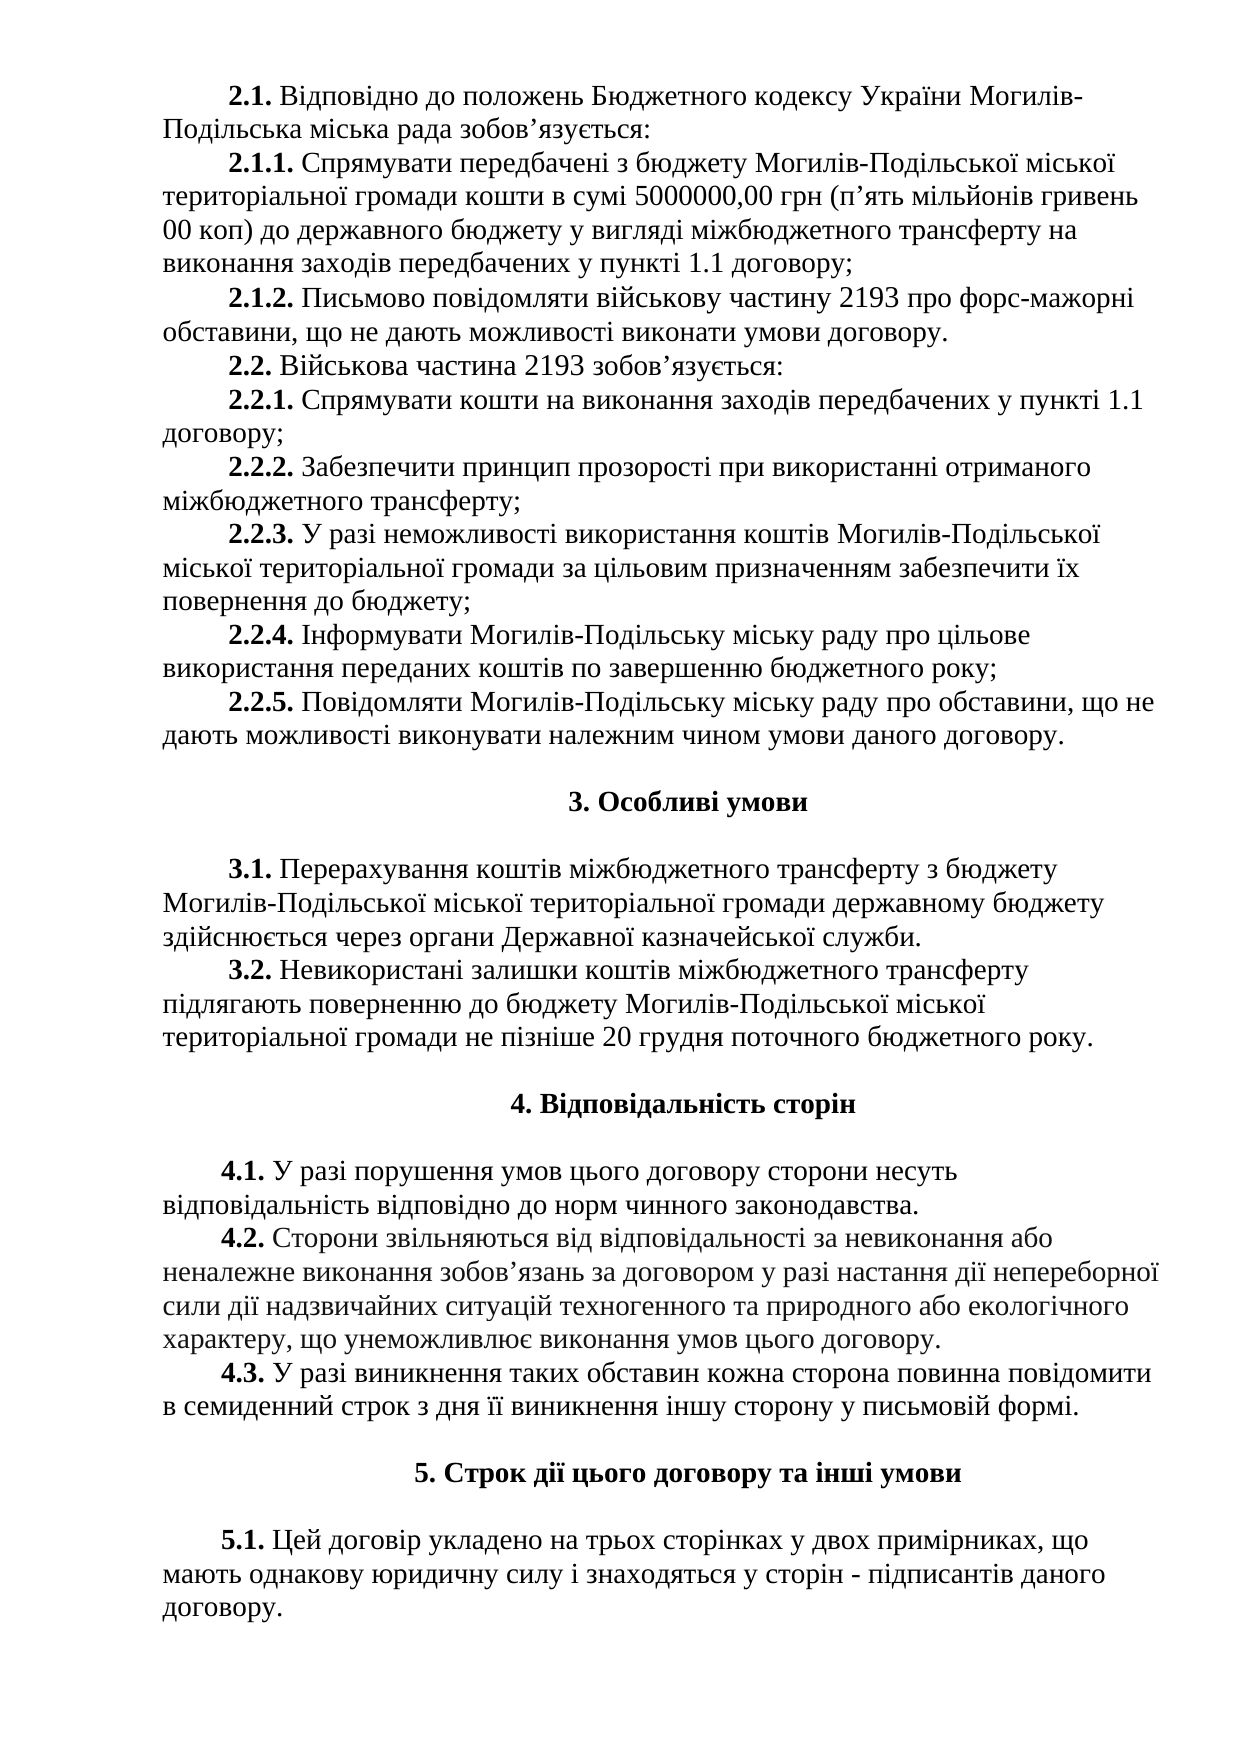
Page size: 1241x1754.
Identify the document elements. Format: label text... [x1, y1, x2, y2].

text договору. [162, 1589, 1167, 1623]
text 2.1.1. Спрямувати передбачені з бюджету Могилів-Подільської міської територіальної громади кошти в сумі 5000000,00 грн (п’ять мільйонів гривень 00 коп) до державного бюджету у вигляді міжбюджетного трансферту на виконання заходів передбачених у пункті 1.1 договору; [162, 145, 1167, 279]
text 5.1. Цей договір укладено на трьох сторінках у двох примірниках, що мають однакову юридичну силу і знаходяться у сторін - підписантів даного [162, 1522, 1167, 1589]
text 2.2.1. Спрямувати кошти на виконання заходів передбачених у пункті 1.1 договору; [162, 382, 1167, 449]
text 5. Строк дії цього договору та інші умови [209, 1455, 1167, 1489]
text 2.2.2. Забезпечити принцип прозорості при використанні отриманого міжбюджетного трансферту; [162, 449, 1167, 516]
text 4. Відповідальність сторін [200, 1086, 1167, 1120]
text 4.2. Сторони звільняються від відповідальності за невиконання або неналежне виконання зобов’язань за договором у разі настання дії непереборної сили дії надзвичайних ситуацій техногенного та природного або екологічного характеру, що унеможливлює виконання умов цього договору. [941, 1221, 1167, 1355]
text 4.3. У разі виникнення таких обставин кожна сторона повинна повідомити в семиденний строк з дня її виникнення іншу сторону у письмовій формі. [162, 1355, 1167, 1422]
text 2.2.4. Інформувати Могилів-Подільську міську раду про цільове використання переданих коштів по завершенню бюджетного року; [162, 617, 1167, 684]
text 3.1. Перерахування коштів міжбюджетного трансферту з бюджету Могилів-Подільської міської територіальної громади державному бюджету здійснюється через органи Державної казначейської служби. [162, 852, 1167, 952]
text 3. Особливі умови [209, 784, 1167, 818]
text 2.2.3. У разі неможливості використання коштів Могилів-Подільської міської територіальної громади за цільовим призначенням забезпечити їх повернення до бюджету; [162, 516, 1167, 617]
text 3.2. Невикористані залишки коштів міжбюджетного трансферту підлягають поверненню до бюджету Могилів-Подільської міської територіальної громади не пізніше 20 грудня поточного бюджетного року. [162, 952, 1167, 1053]
text 2.1.2. Письмово повідомляти військову частину 2193 про форс-мажорні обставини, що не дають можливості виконати умови договору. [162, 279, 1167, 347]
text 2.1. Відповідно до положень Бюджетного кодексу України Могилів-Подільська міська рада зобов’язується: [162, 78, 1167, 145]
text 2.2.5. Повідомляти Могилів-Подільську міську раду про обставини, що не дають можливості виконувати належним чином умови даного договору. [162, 684, 1167, 751]
text 2.2. Військова частина 2193 зобов’язується: [162, 347, 1167, 382]
text 4.1. У разі порушення умов цього договору сторони несуть відповідальність відповідно до норм чинного законодавства. [162, 1153, 1167, 1221]
